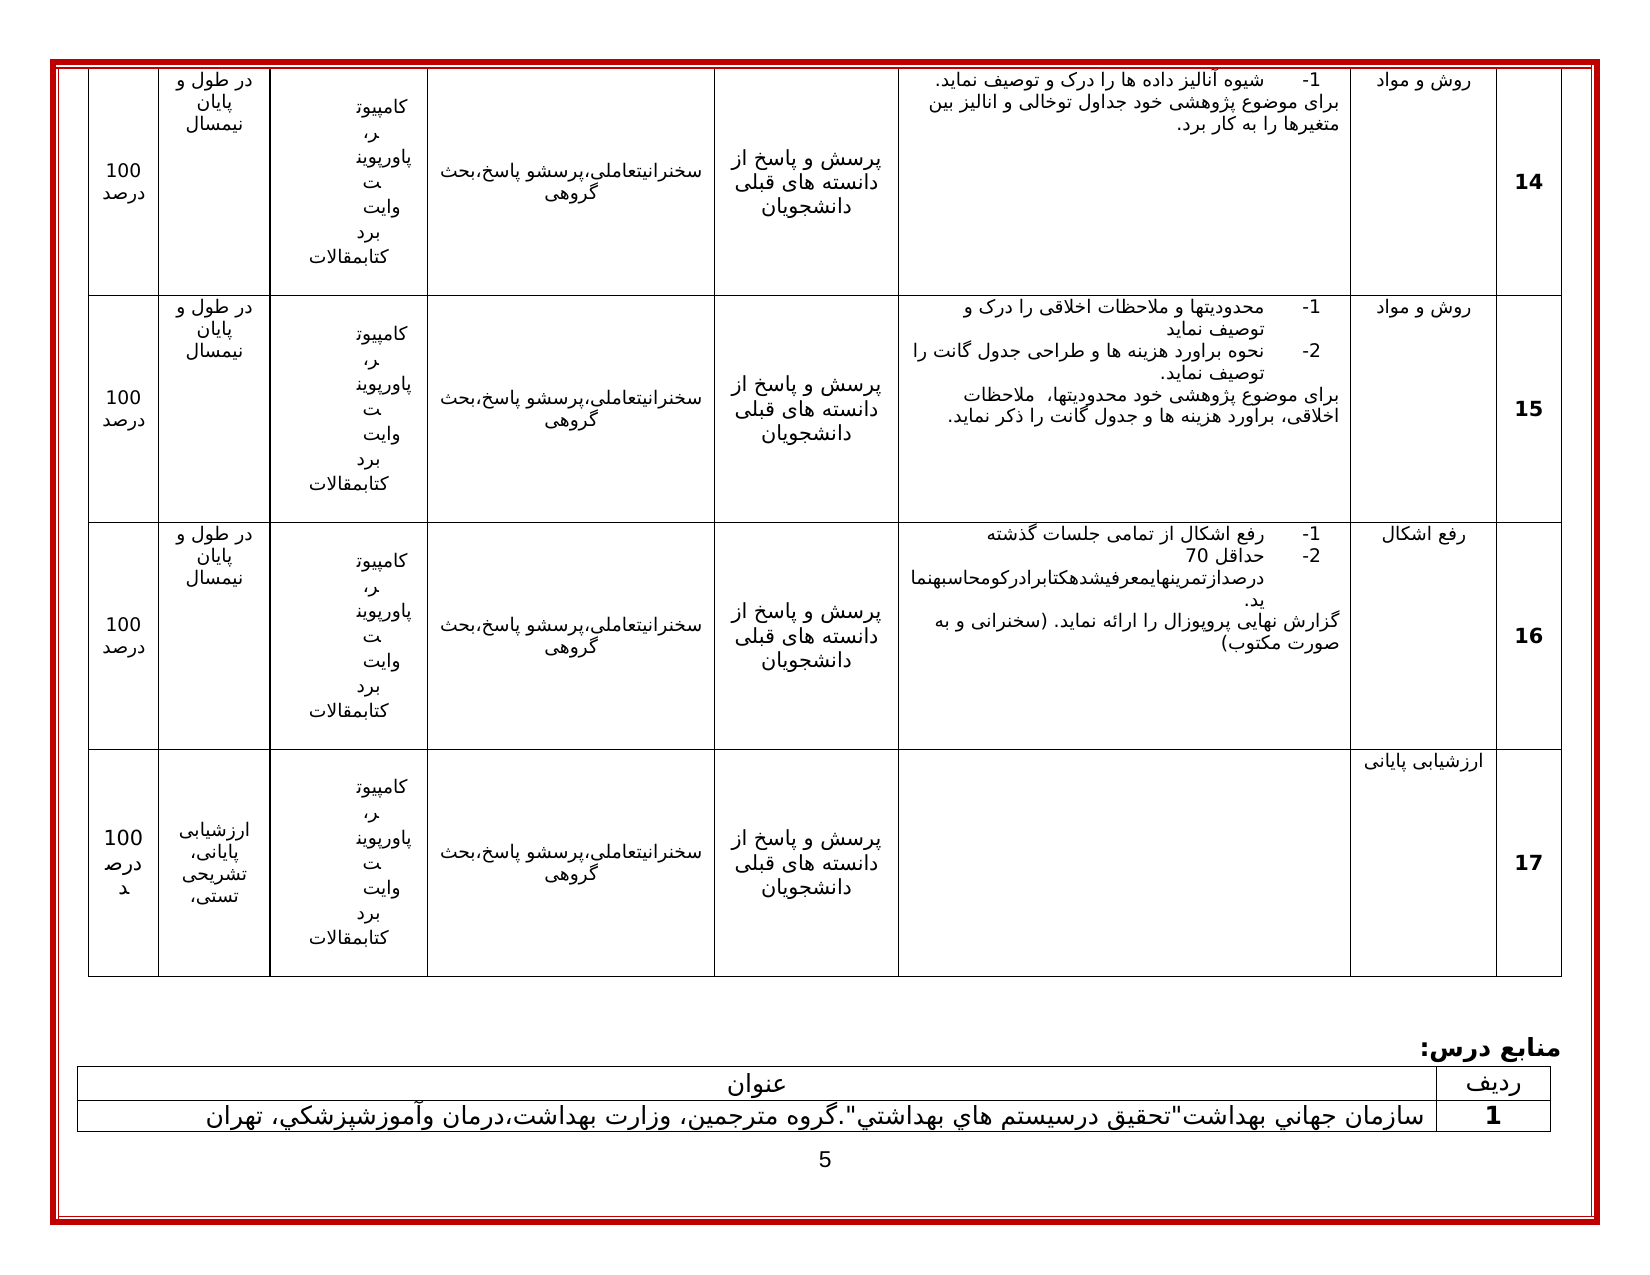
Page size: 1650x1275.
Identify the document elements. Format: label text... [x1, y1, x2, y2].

table_cell پرسش و پاسخ از دانسته های قبلی دانشجویان [715, 523, 898, 749]
table_cell در طول و پایان نیمسال [159, 296, 269, 522]
table_cell 100 درصد [89, 69, 158, 295]
table_cell 100 درصد [89, 296, 158, 522]
table_cell رفع اشکال [1351, 523, 1496, 749]
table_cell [271, 69, 427, 295]
table_header ردیف [1437, 1067, 1550, 1100]
table_cell سخنرانيتعاملی،پرسشو پاسخ،بحث گروهی [428, 750, 714, 976]
text منابع درس: [89, 1033, 1561, 1062]
table_cell [899, 750, 1350, 976]
table_cell 16 [1497, 523, 1561, 749]
table_cell کامپیوتر، پاورپوینت وايت برد کتابمقالات [271, 523, 427, 749]
table_cell در طول و پایان نیمسال [159, 523, 269, 749]
table_cell محدودیتها و ملاحظات اخلاقی را درک و توصیف نماید نحوه براورد هزینه ها و طراحی جدول گانت را توصیف نماید. برای موضوع پژوهشی خود محدودیتها، ملاحظات اخلاقی، براورد هزینه ها و جدول گانت را ذکر نماید. [899, 296, 1350, 522]
table_cell 17 [1497, 750, 1561, 976]
table_cell شیوه آنالیز داده ها را درک و توصیف نماید. برای موضوع پژوهشی خود جداول توخالی و انالیز بین متغیرها را به کار برد. [899, 69, 1350, 295]
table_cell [428, 69, 714, 295]
table_cell رفع اشکال از تمامی جلسات گذشته حداقل 70 درصدازتمرینهایمعرفیشدهکتابرادرکومحاسبهنماید. گزارش نهایی پروپوزال را ارائه نماید. (سخنرانی و به صورت مکتوب) [899, 523, 1350, 749]
table_cell 15 [1497, 296, 1561, 522]
table_cell سخنرانيتعاملی،پرسشو پاسخ،بحث گروهی [428, 523, 714, 749]
table_cell 100 درصد [89, 750, 158, 976]
table_header عنوان [78, 1067, 1436, 1100]
table_cell پرسش و پاسخ از دانسته های قبلی دانشجویان [715, 296, 898, 522]
table_cell ارزشیابی پایانی، تشریحی تستی، [159, 750, 269, 976]
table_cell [159, 69, 269, 295]
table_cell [715, 69, 898, 295]
table_cell 14 [1497, 69, 1561, 295]
table_cell سخنرانيتعاملی،پرسشو پاسخ،بحث گروهی [428, 296, 714, 522]
table_cell روش و مواد [1351, 296, 1496, 522]
table_cell ارزشیابی پایانی [1351, 750, 1496, 976]
table_cell روش و مواد [1351, 69, 1496, 295]
table_cell پرسش و پاسخ از دانسته های قبلی دانشجویان [715, 750, 898, 976]
table_cell کامپیوتر، پاورپوینت وايت برد کتابمقالات [271, 750, 427, 976]
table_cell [78, 1101, 1436, 1131]
table_cell 100 درصد [89, 523, 158, 749]
table_cell کامپیوتر، پاورپوینت وايت برد کتابمقالات [271, 296, 427, 522]
table_cell 1 [1437, 1101, 1550, 1131]
